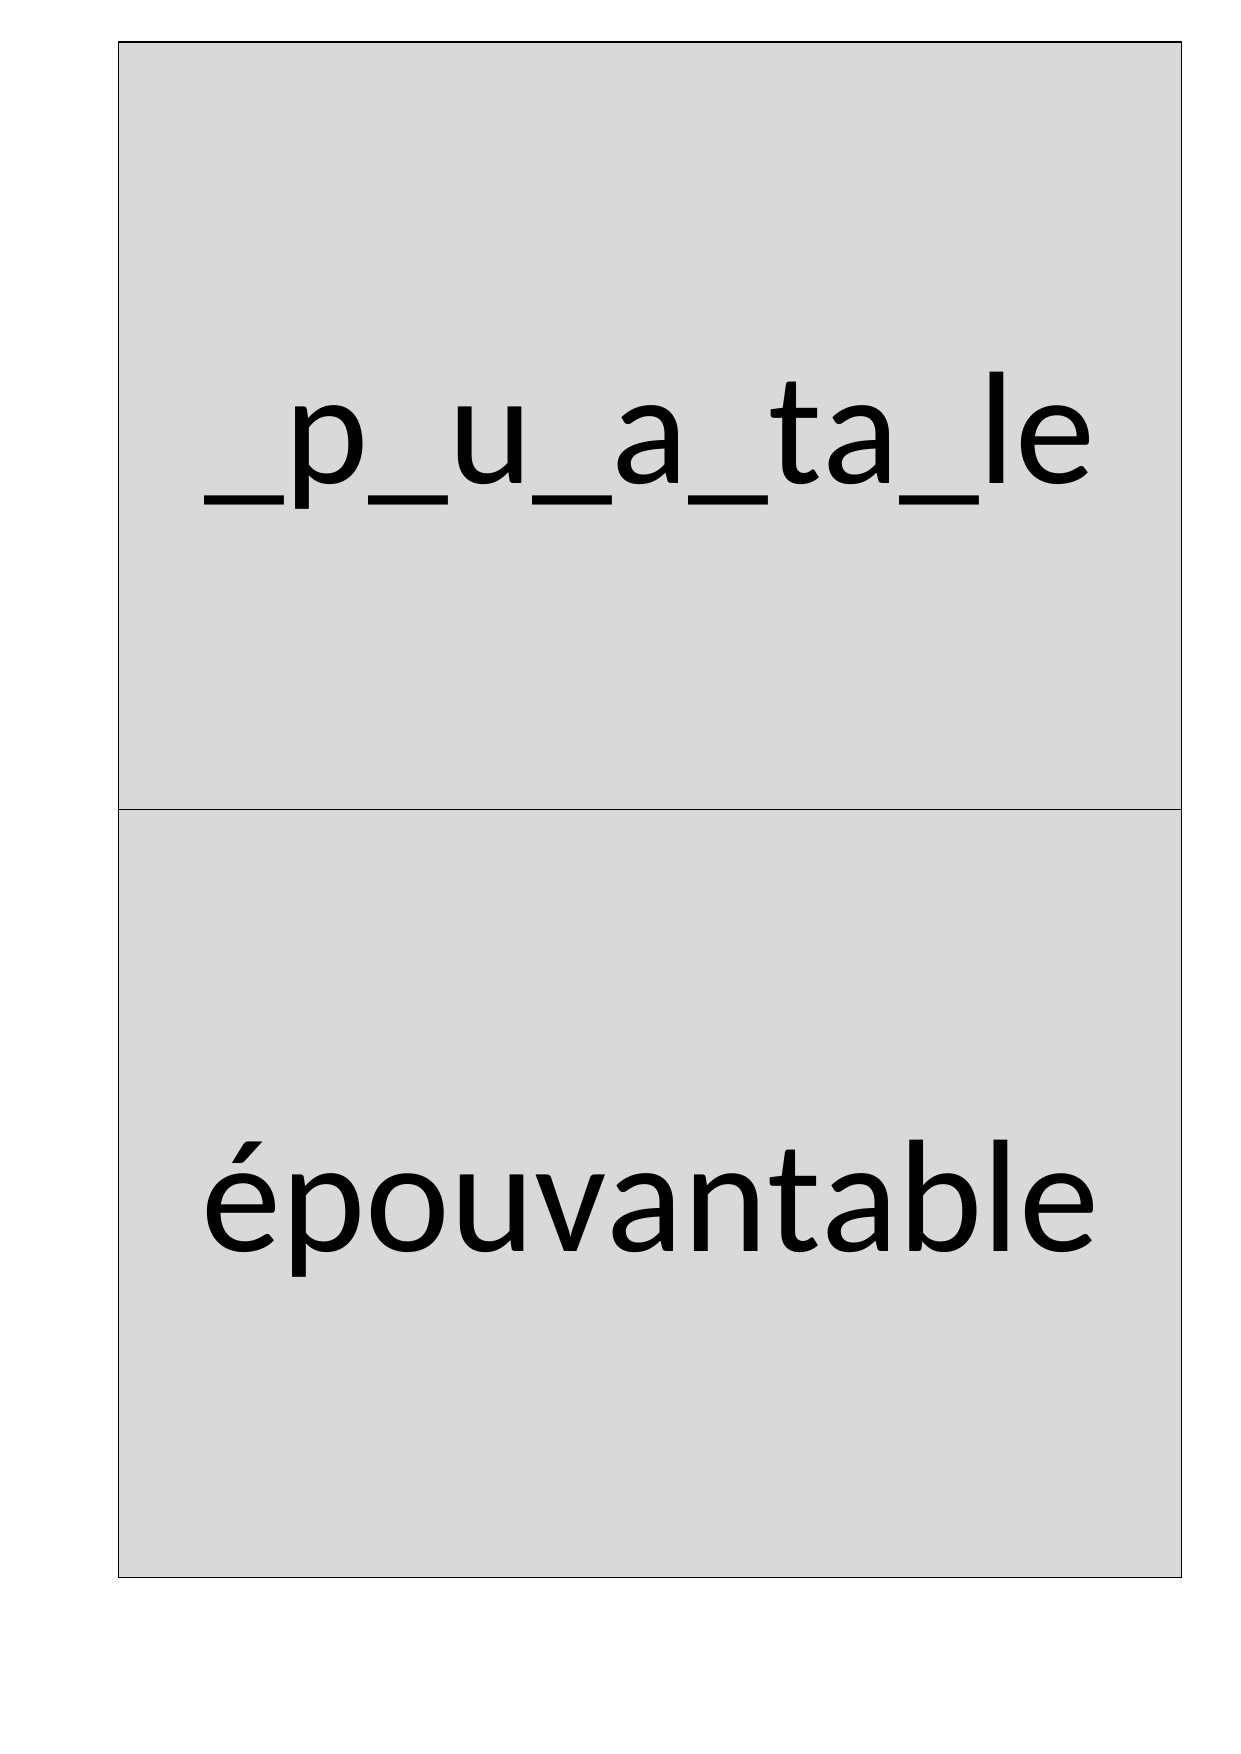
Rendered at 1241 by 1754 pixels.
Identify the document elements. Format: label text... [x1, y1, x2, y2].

table_cell épouvantable [119, 810, 1181, 1577]
table_cell _p_u_a_ta_le [119, 43, 1181, 809]
